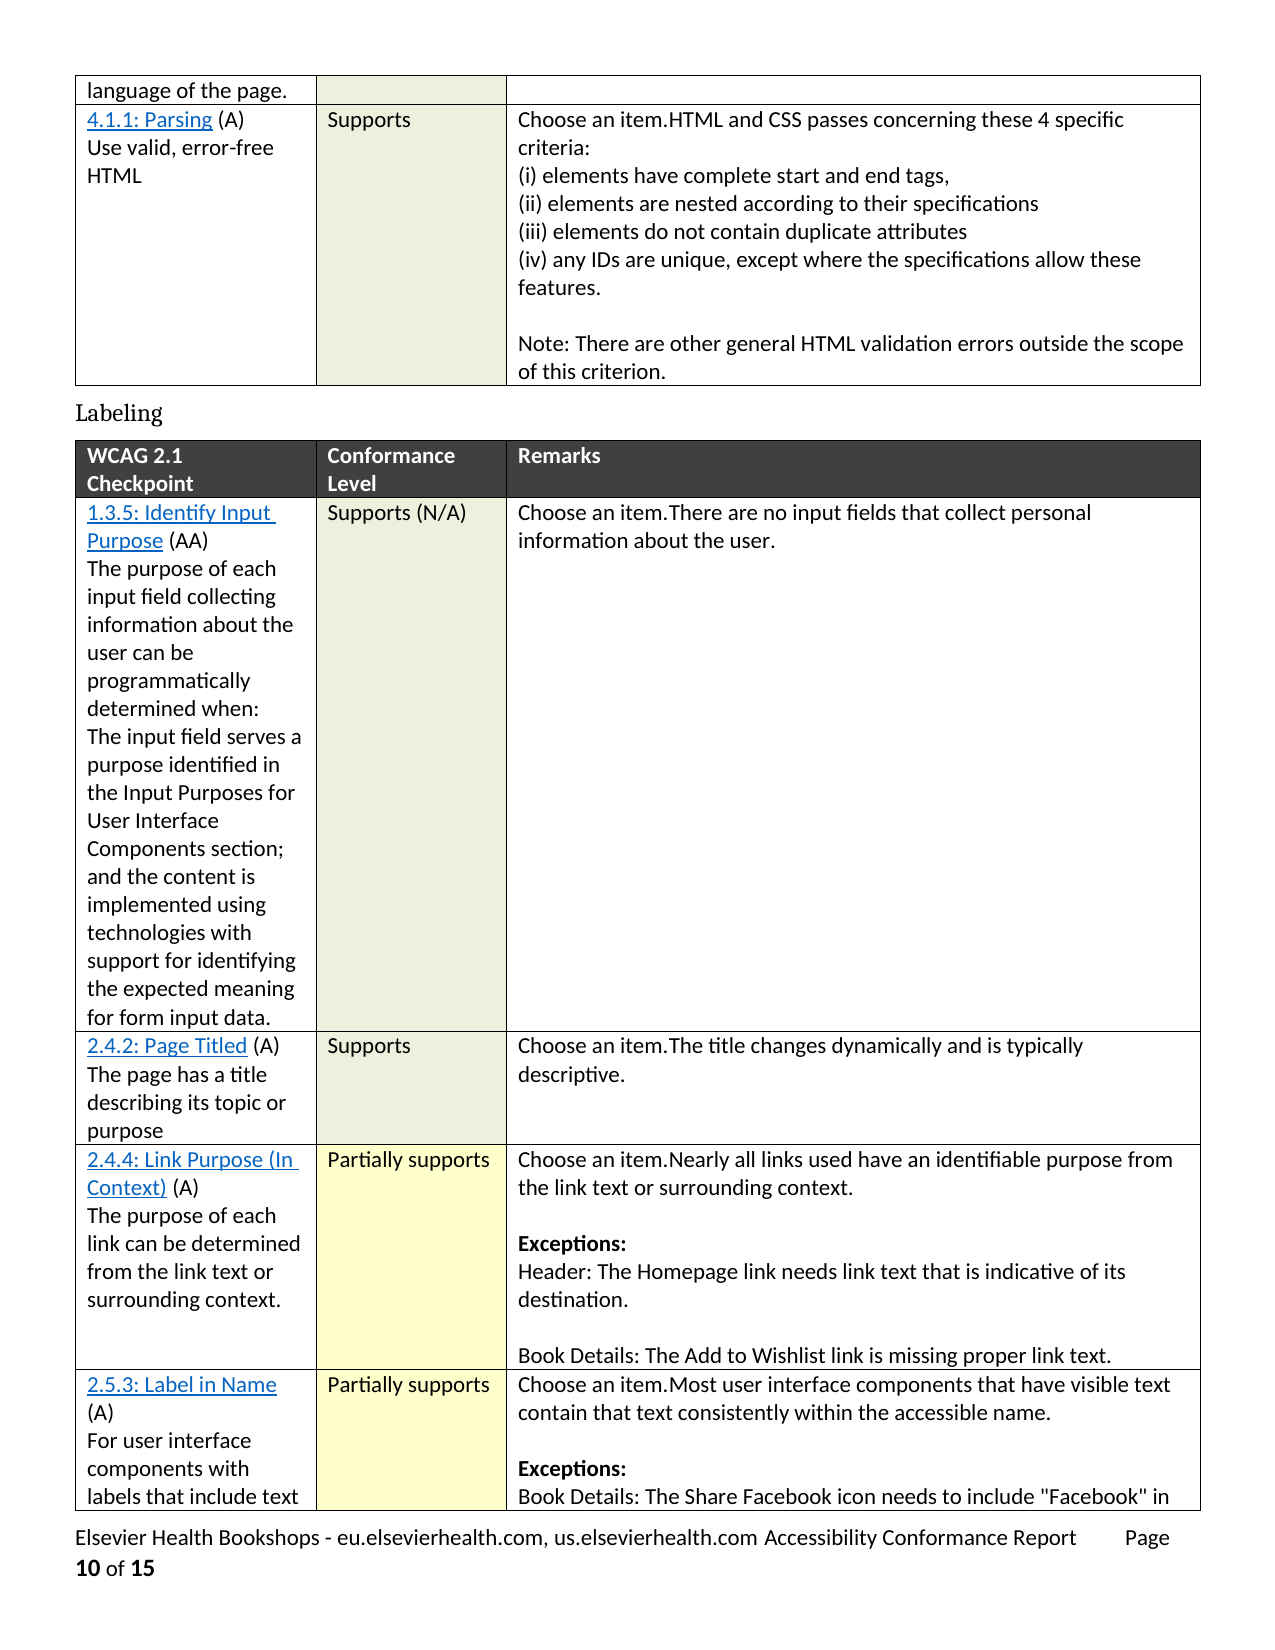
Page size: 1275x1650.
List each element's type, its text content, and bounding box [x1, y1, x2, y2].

table_cell 2.4.2: Page Titled (A) The page has a title describing its topic or purpose [76, 1032, 316, 1144]
subtitle Labeling [75, 399, 1200, 428]
table_cell [317, 498, 506, 1031]
table_cell 1.3.5: Identify Input Purpose (AA) The purpose of each input field collecting information about the user can be programmatically determined when: The input field serves a purpose identified in the Input Purposes for User Interface Components section; and the content is implemented using technologies with support for identifying the expected meaning for form input data. [76, 498, 316, 1031]
table_cell Nearly all links used have an identifiable purpose from the link text or surrounding context. Exceptions: Header: The Homepage link needs link text that is indicative of its destination. Book Details: The Add to Wishlist link is missing proper link text. [507, 1145, 1200, 1369]
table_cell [76, 1370, 316, 1510]
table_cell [507, 76, 1200, 104]
table_cell [317, 105, 506, 385]
table_header WCAG 2.1 Checkpoint [76, 441, 316, 497]
table_cell 2.4.4: Link Purpose (In Context) (A) The purpose of each link can be determined from the link text or surrounding context. [76, 1145, 316, 1369]
table_header Remarks [507, 441, 1200, 497]
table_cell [76, 76, 316, 104]
table_header Conformance Level [317, 441, 506, 497]
table_cell There are no input fields that collect personal information about the user. [507, 498, 1200, 1031]
table_cell [317, 1032, 506, 1144]
table_cell [317, 76, 506, 104]
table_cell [507, 1370, 1200, 1510]
table_cell 4.1.1: Parsing (A) Use valid, error-free HTML [76, 105, 316, 385]
table_cell [317, 1370, 506, 1510]
table_cell [317, 1145, 506, 1369]
table_cell HTML and CSS passes concerning these 4 specific criteria: (i) elements have complete start and end tags, (ii) elements are nested according to their specifications (iii) elements do not contain duplicate attributes (iv) any IDs are unique, except where the specifications allow these features. Note: There are other general HTML validation errors outside the scope of this criterion. [507, 105, 1200, 385]
table_cell The title changes dynamically and is typically descriptive. [507, 1032, 1200, 1144]
